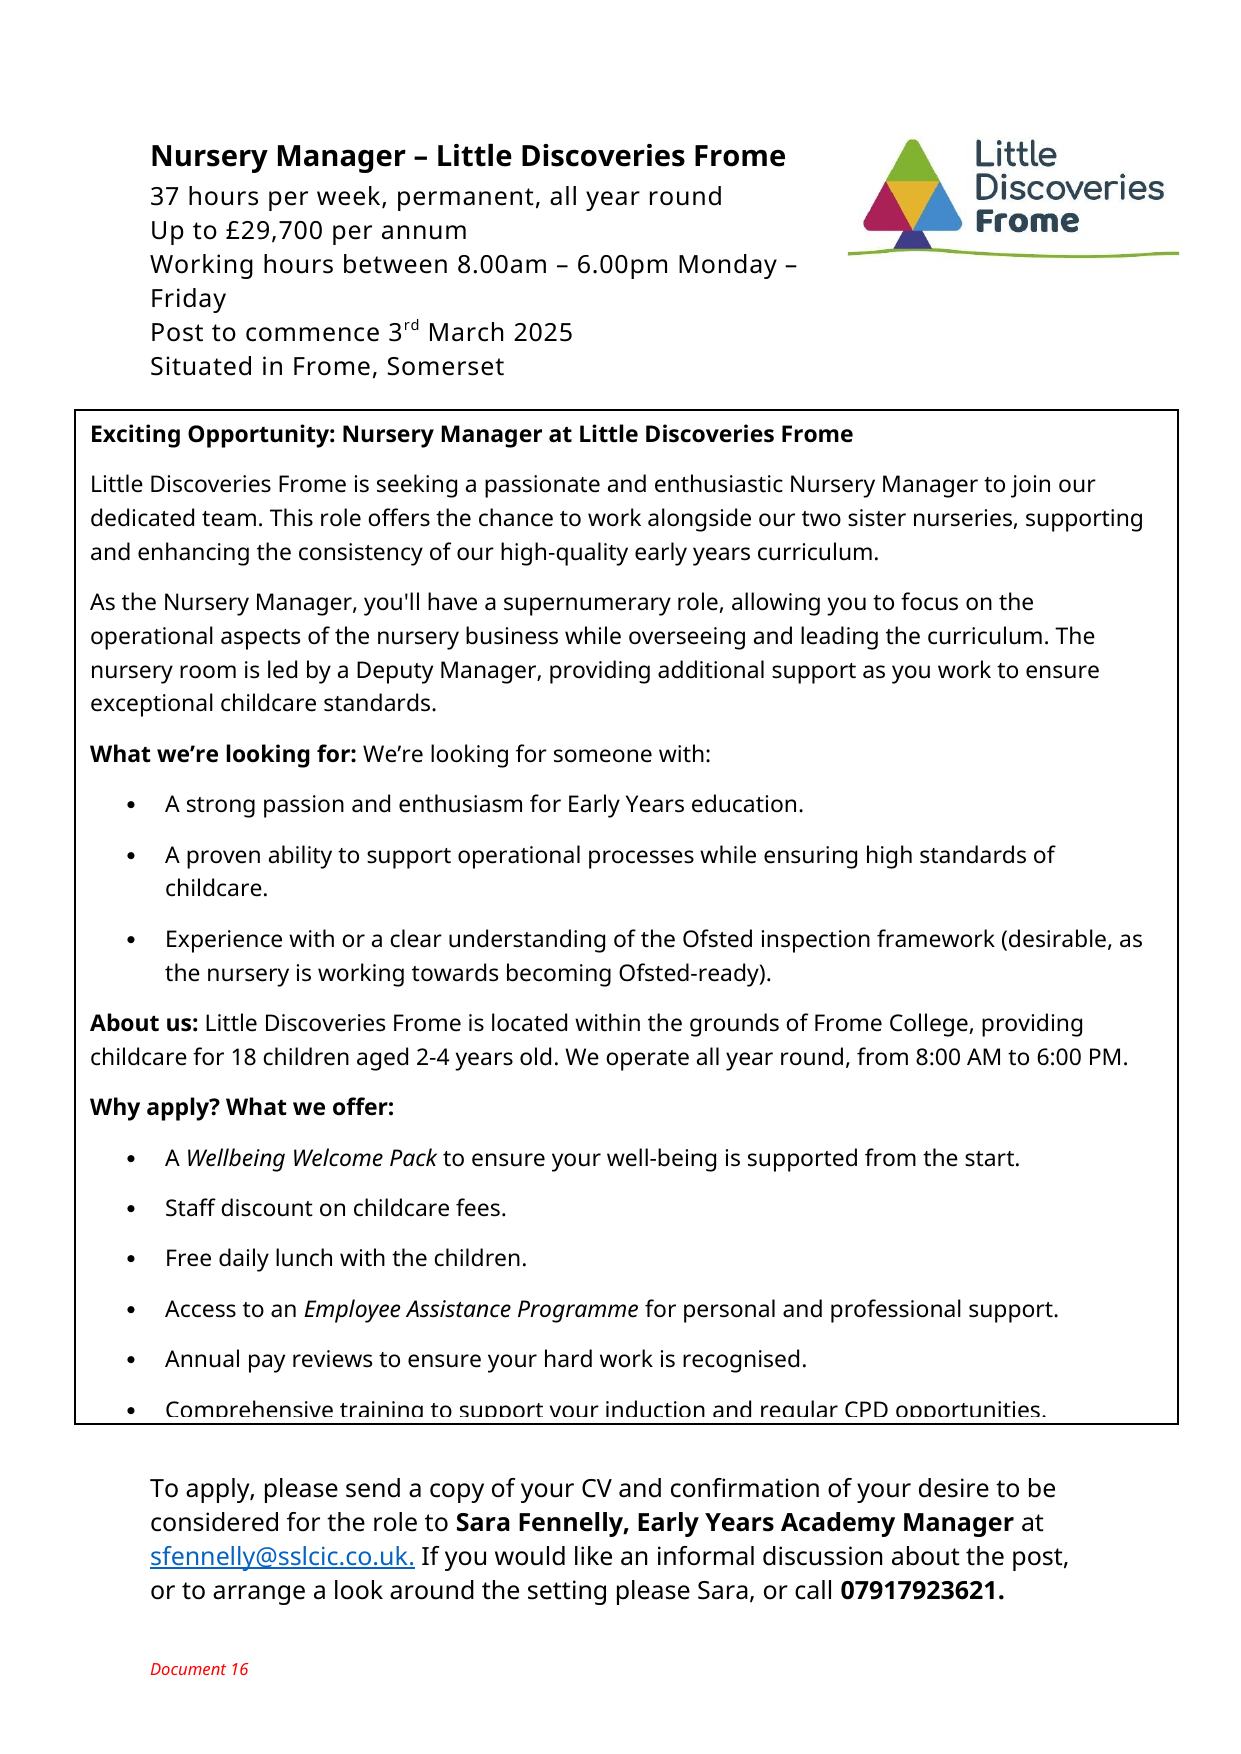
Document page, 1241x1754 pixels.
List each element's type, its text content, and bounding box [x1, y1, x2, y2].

text Post to commence 3rd March 2025 [150, 314, 1090, 349]
text To apply, please send a copy of your CV and confirmation of your desire to be considered for the role to Sara Fennelly, Early Years Academy Manager at sfennelly@sslcic.co.uk. If you would like an informal discussion about the post, or to arrange a look around the setting please Sara, or call 07917923621. [150, 1471, 1090, 1607]
text Up to £29,700 per annum [150, 212, 847, 246]
list Situated in Frome, Somerset [150, 349, 1090, 383]
text 37 hours per week, permanent, all year round [150, 178, 847, 212]
picture [847, 121, 1180, 272]
text Working hours between 8.00am – 6.00pm Monday – Friday [150, 246, 1090, 314]
text Nursery Manager – Little Discoveries Frome [150, 136, 847, 175]
